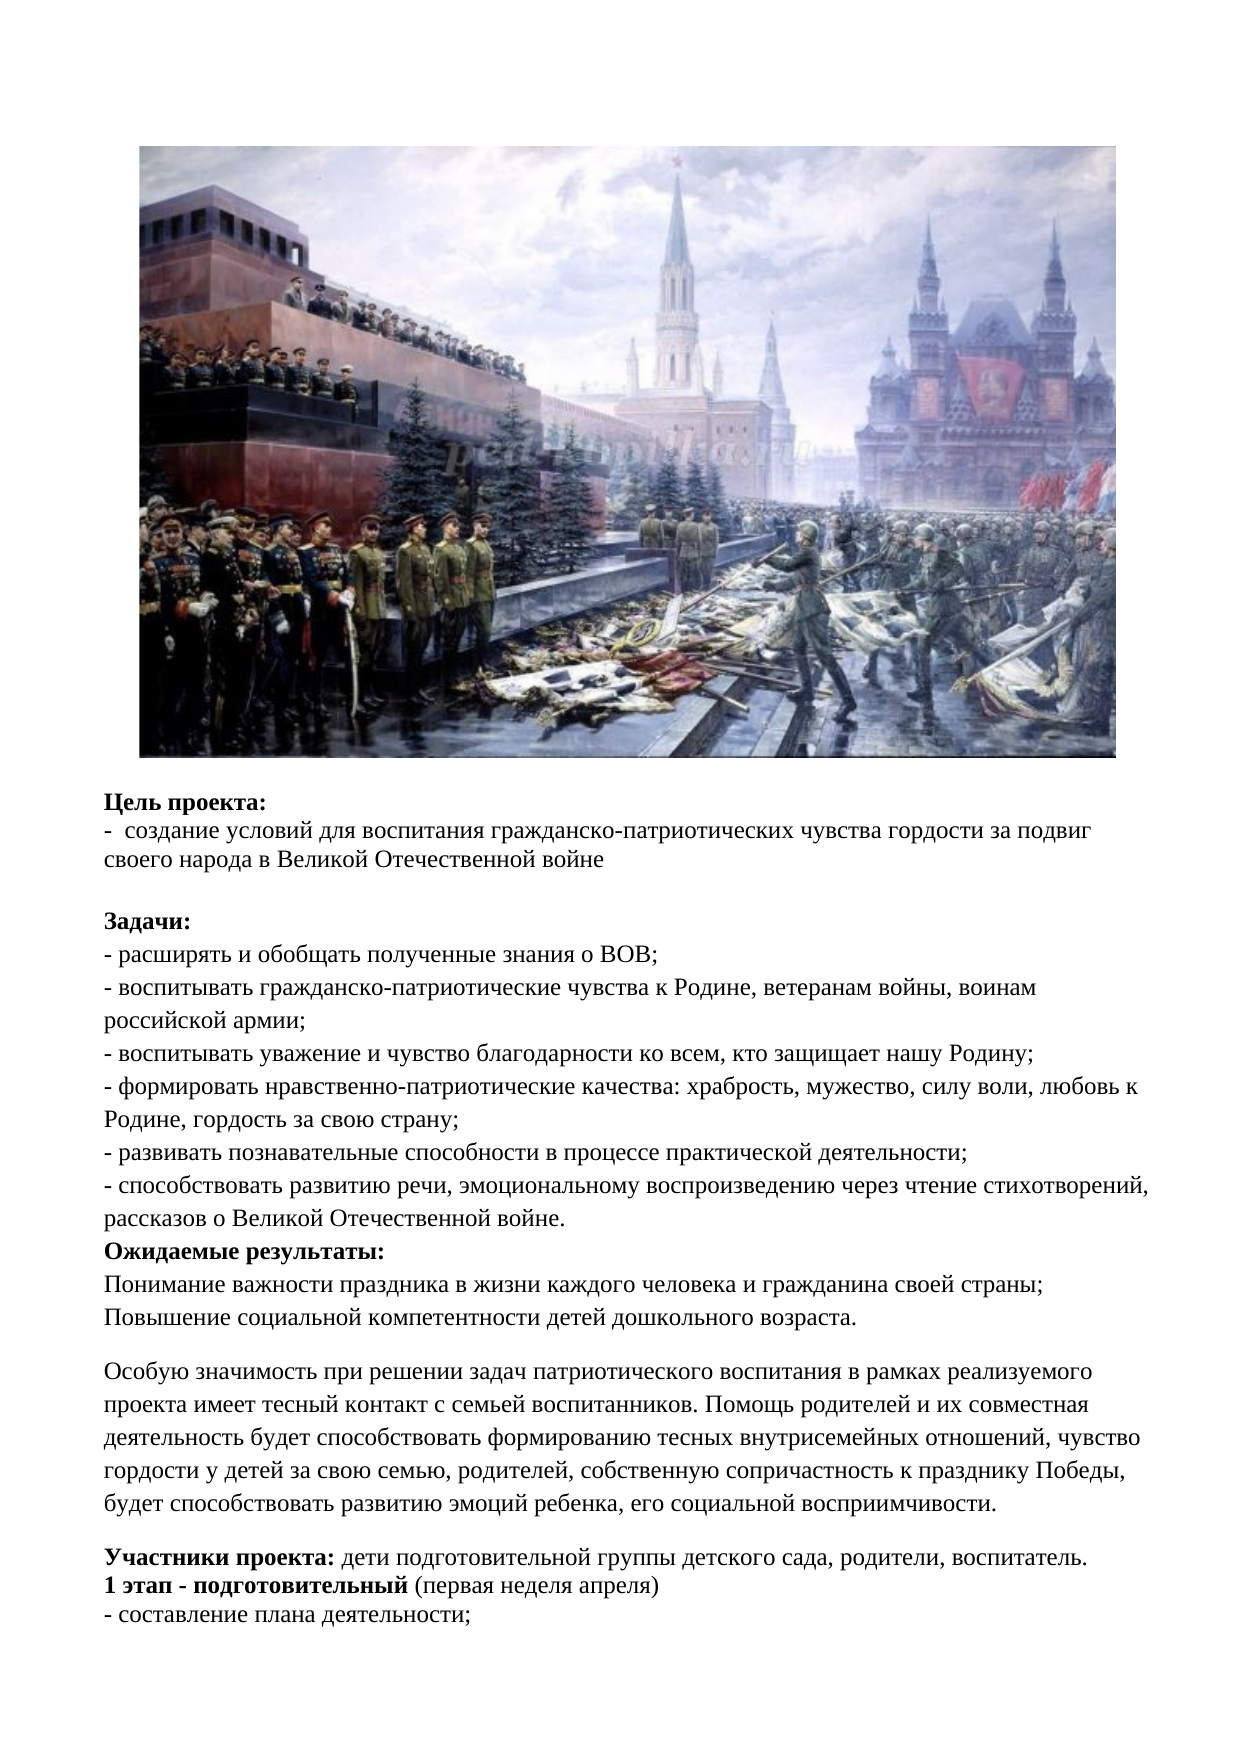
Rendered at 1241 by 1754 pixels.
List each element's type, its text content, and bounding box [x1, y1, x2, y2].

text Особую значимость при решении задач патриотического воспитания в рамках реализуемого проекта имеет тесный контакт с семьей воспитанников. Помощь родителей и их совместная деятельность будет способствовать формированию тесных внутрисемейных отношений, чувство гордости у детей за свою семью, родителей, собственную сопричастность к празднику Победы, будет способствовать развитию эмоций ребенка, его социальной восприимчивости. [103, 1356, 1152, 1517]
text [103, 1542, 1152, 1628]
text Цель проекта: - создание условий для воспитания гражданско-патриотических чувства гордости за подвиг своего народа в Великой Отечественной войне [103, 758, 1152, 873]
text Задачи: - расширять и обобщать полученные знания о ВОВ; - воспитывать гражданско-патриотические чувства к Родине, ветеранам войны, воинам российской армии; - воспитывать уважение и чувство благодарности ко всем, кто защищает нашу Родину; - формировать нравственно-патриотические качества: храбрость, мужество, силу воли, любовь к Родине, гордость за свою страну; - развивать познавательные способности в процессе практической деятельности; - способствовать развитию речи, эмоциональному воспроизведению через чтение стихотворений, рассказов о Великой Отечественной войне. Ожидаемые результаты: Понимание важности праздника в жизни каждого человека и гражданина своей страны; Повышение социальной компетентности детей дошкольного возраста. [103, 873, 1152, 1331]
picture [139, 146, 1116, 758]
